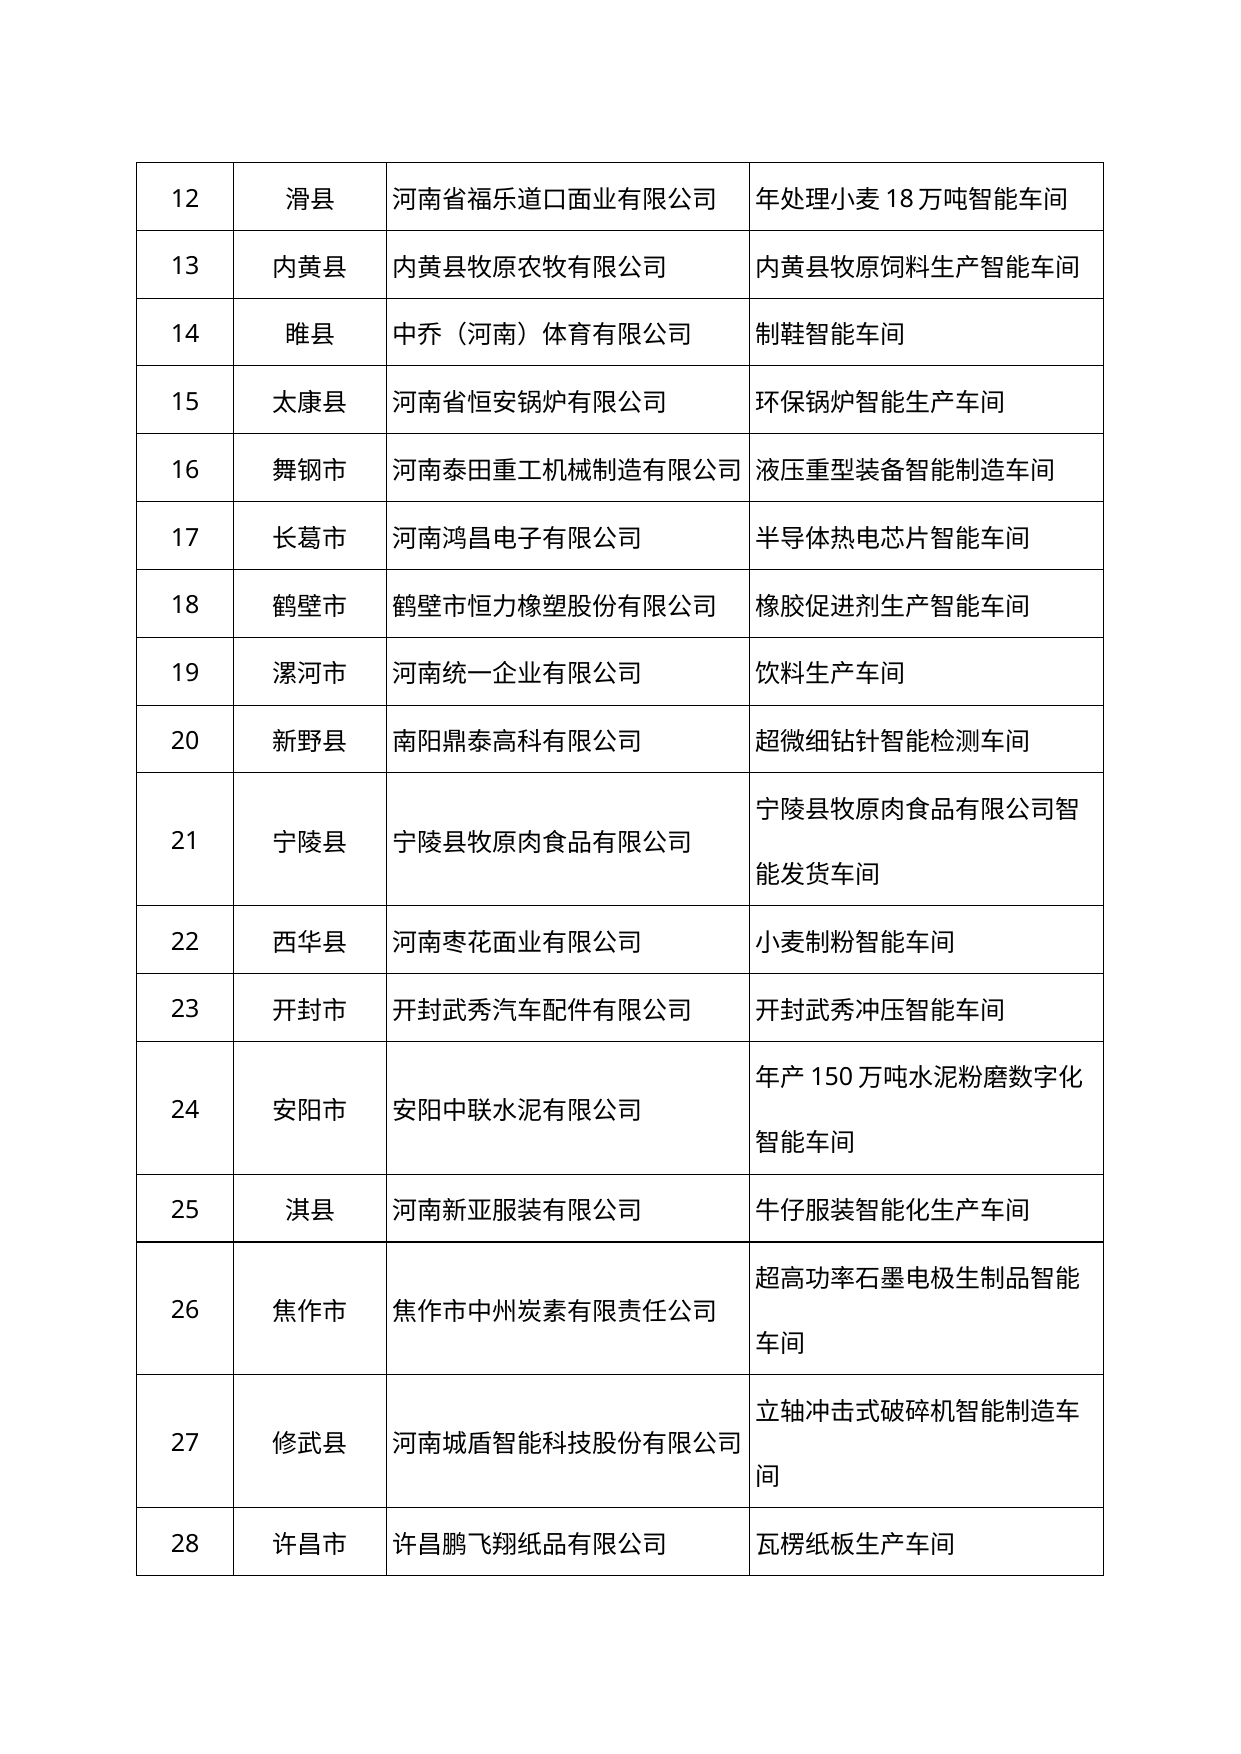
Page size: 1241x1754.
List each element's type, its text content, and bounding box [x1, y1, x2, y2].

table_cell 河南省福乐道口面业有限公司 [387, 163, 749, 230]
table_cell 漯河市 [234, 638, 386, 704]
table_cell 修武县 [234, 1375, 386, 1507]
table_cell 宁陵县 [234, 773, 386, 905]
table_cell 17 [137, 502, 233, 569]
table_cell 河南统一企业有限公司 [387, 638, 749, 704]
table_cell 河南鸿昌电子有限公司 [387, 502, 749, 569]
table_cell 内黄县牧原农牧有限公司 [387, 231, 749, 298]
table_cell 26 [137, 1243, 233, 1374]
table_cell 年处理小麦18万吨智能车间 [750, 163, 1103, 230]
table_cell 安阳市 [234, 1042, 386, 1173]
table_cell 河南新亚服装有限公司 [387, 1175, 749, 1241]
table_cell 焦作市中州炭素有限责任公司 [387, 1243, 749, 1374]
table_cell 12 [137, 163, 233, 230]
table_cell 20 [137, 706, 233, 772]
table_cell 开封市 [234, 974, 386, 1041]
table_cell 饮料生产车间 [750, 638, 1103, 704]
table_cell 22 [137, 906, 233, 973]
table_cell 28 [137, 1508, 233, 1575]
table_cell 河南省恒安锅炉有限公司 [387, 366, 749, 433]
table_cell 橡胶促进剂生产智能车间 [750, 570, 1103, 637]
table_cell 21 [137, 773, 233, 905]
table_cell 年产150万吨水泥粉磨数字化智能车间 [750, 1042, 1103, 1173]
table_cell 中乔（河南）体育有限公司 [387, 299, 749, 365]
table_cell 舞钢市 [234, 434, 386, 501]
table_cell 24 [137, 1042, 233, 1173]
table_cell 16 [137, 434, 233, 501]
table_cell 内黄县牧原饲料生产智能车间 [750, 231, 1103, 298]
table_cell 13 [137, 231, 233, 298]
table_cell 19 [137, 638, 233, 704]
table_cell 太康县 [234, 366, 386, 433]
table_cell 25 [137, 1175, 233, 1241]
table_cell 宁陵县牧原肉食品有限公司智能发货车间 [750, 773, 1103, 905]
table_cell 宁陵县牧原肉食品有限公司 [387, 773, 749, 905]
table_cell 淇县 [234, 1175, 386, 1241]
table_cell 西华县 [234, 906, 386, 973]
table_cell 瓦楞纸板生产车间 [750, 1508, 1103, 1575]
table_cell 长葛市 [234, 502, 386, 569]
table_cell 河南泰田重工机械制造有限公司 [387, 434, 749, 501]
table_cell 开封武秀汽车配件有限公司 [387, 974, 749, 1041]
table_cell 18 [137, 570, 233, 637]
table_cell 超微细钻针智能检测车间 [750, 706, 1103, 772]
table_cell 15 [137, 366, 233, 433]
table_cell 河南城盾智能科技股份有限公司 [387, 1375, 749, 1507]
table_cell 许昌市 [234, 1508, 386, 1575]
table_cell 牛仔服装智能化生产车间 [750, 1175, 1103, 1241]
table_cell 许昌鹏飞翔纸品有限公司 [387, 1508, 749, 1575]
table_cell 立轴冲击式破碎机智能制造车间 [750, 1375, 1103, 1507]
table_cell 14 [137, 299, 233, 365]
table_cell 新野县 [234, 706, 386, 772]
table_cell 小麦制粉智能车间 [750, 906, 1103, 973]
table_cell 鹤壁市 [234, 570, 386, 637]
table_cell 半导体热电芯片智能车间 [750, 502, 1103, 569]
table_cell 睢县 [234, 299, 386, 365]
table_cell 超高功率石墨电极生制品智能车间 [750, 1243, 1103, 1374]
table_cell 制鞋智能车间 [750, 299, 1103, 365]
table_cell 环保锅炉智能生产车间 [750, 366, 1103, 433]
table_cell 焦作市 [234, 1243, 386, 1374]
table_cell 23 [137, 974, 233, 1041]
table_cell 开封武秀冲压智能车间 [750, 974, 1103, 1041]
table_cell 安阳中联水泥有限公司 [387, 1042, 749, 1173]
table_cell 河南枣花面业有限公司 [387, 906, 749, 973]
table_cell 南阳鼎泰高科有限公司 [387, 706, 749, 772]
table_cell 27 [137, 1375, 233, 1507]
table_cell 鹤壁市恒力橡塑股份有限公司 [387, 570, 749, 637]
table_cell 内黄县 [234, 231, 386, 298]
table_cell 滑县 [234, 163, 386, 230]
table_cell 液压重型装备智能制造车间 [750, 434, 1103, 501]
